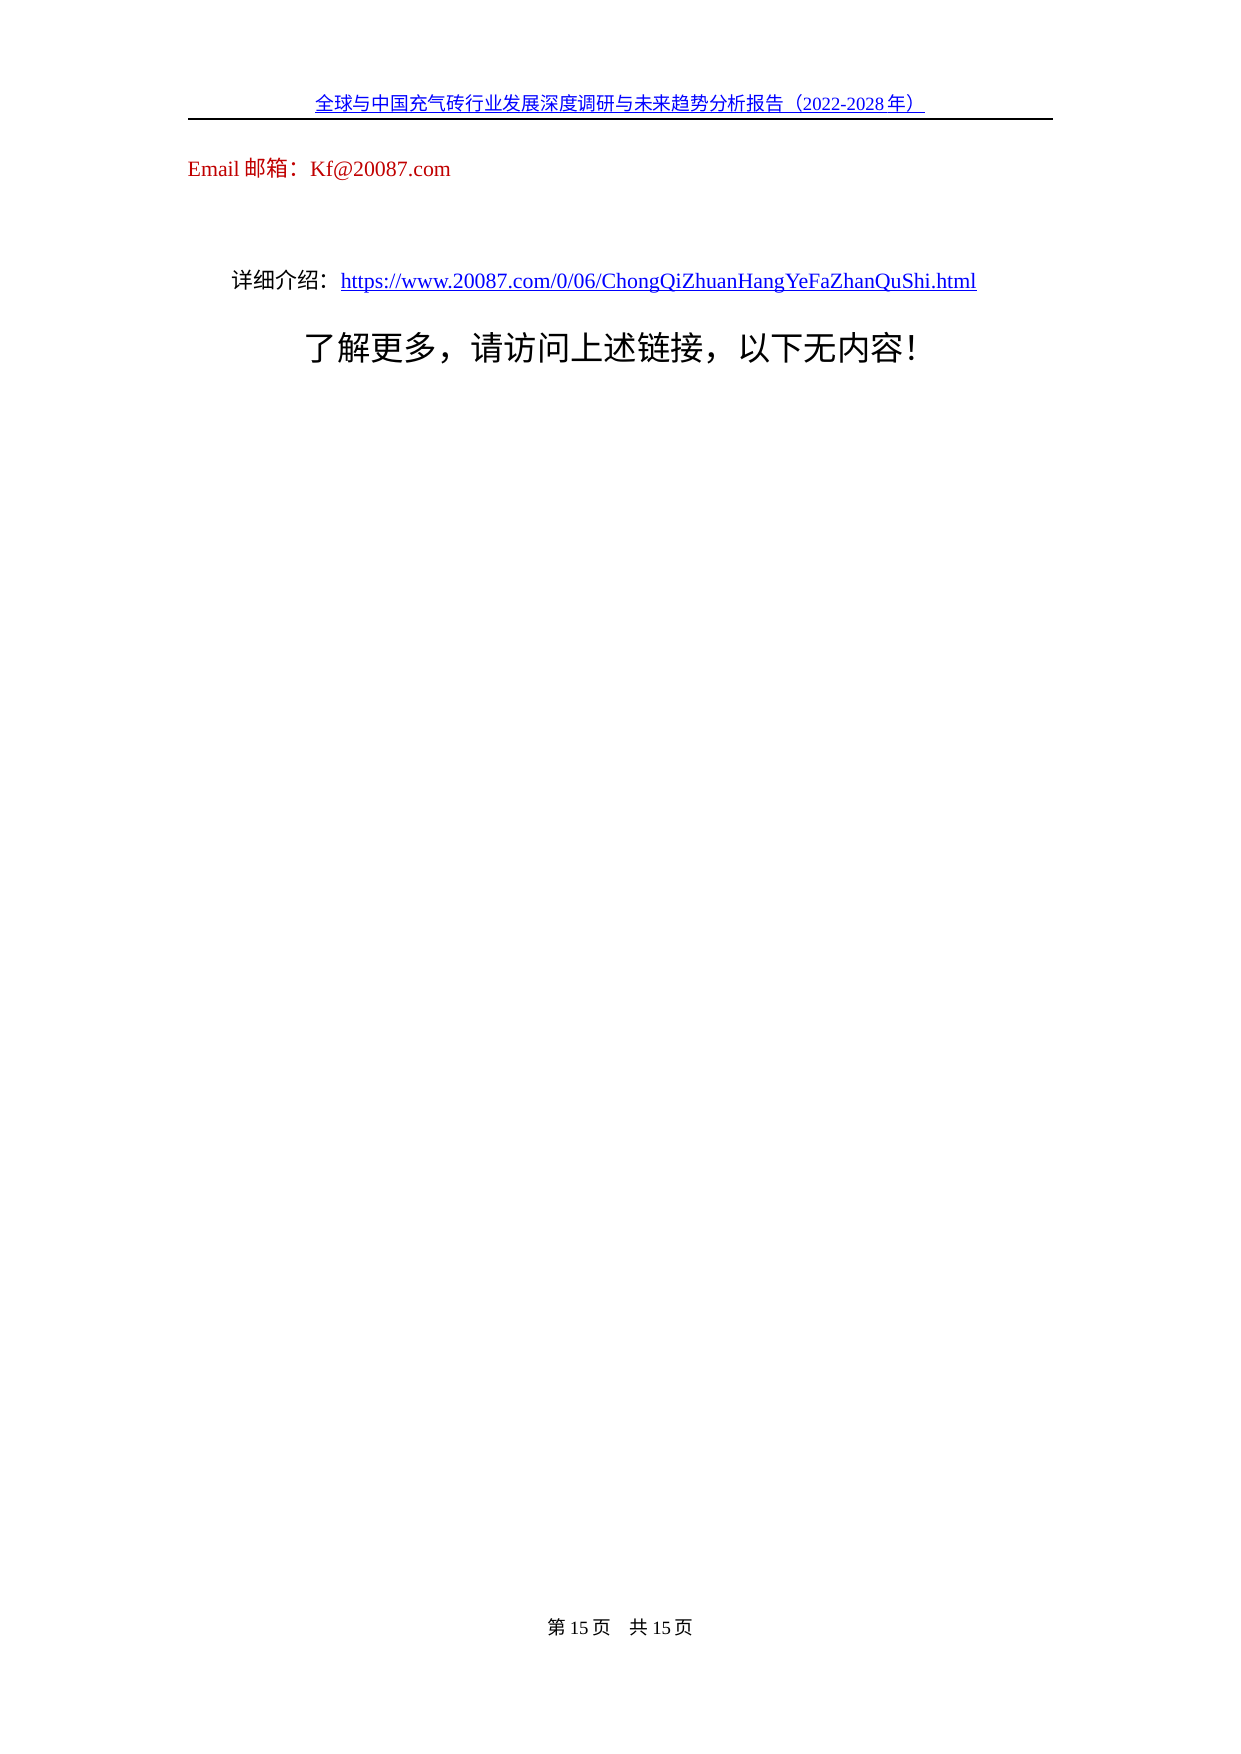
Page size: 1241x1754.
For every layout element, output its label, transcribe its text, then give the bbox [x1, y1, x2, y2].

title 了解更多，请访问上述链接，以下无内容！ [187, 313, 1053, 378]
text 详细介绍：https://www.20087.com/0/06/ChongQiZhuanHangYeFaZhanQuShi.html [187, 263, 1053, 296]
text Email邮箱：Kf@20087.com [187, 150, 1053, 183]
